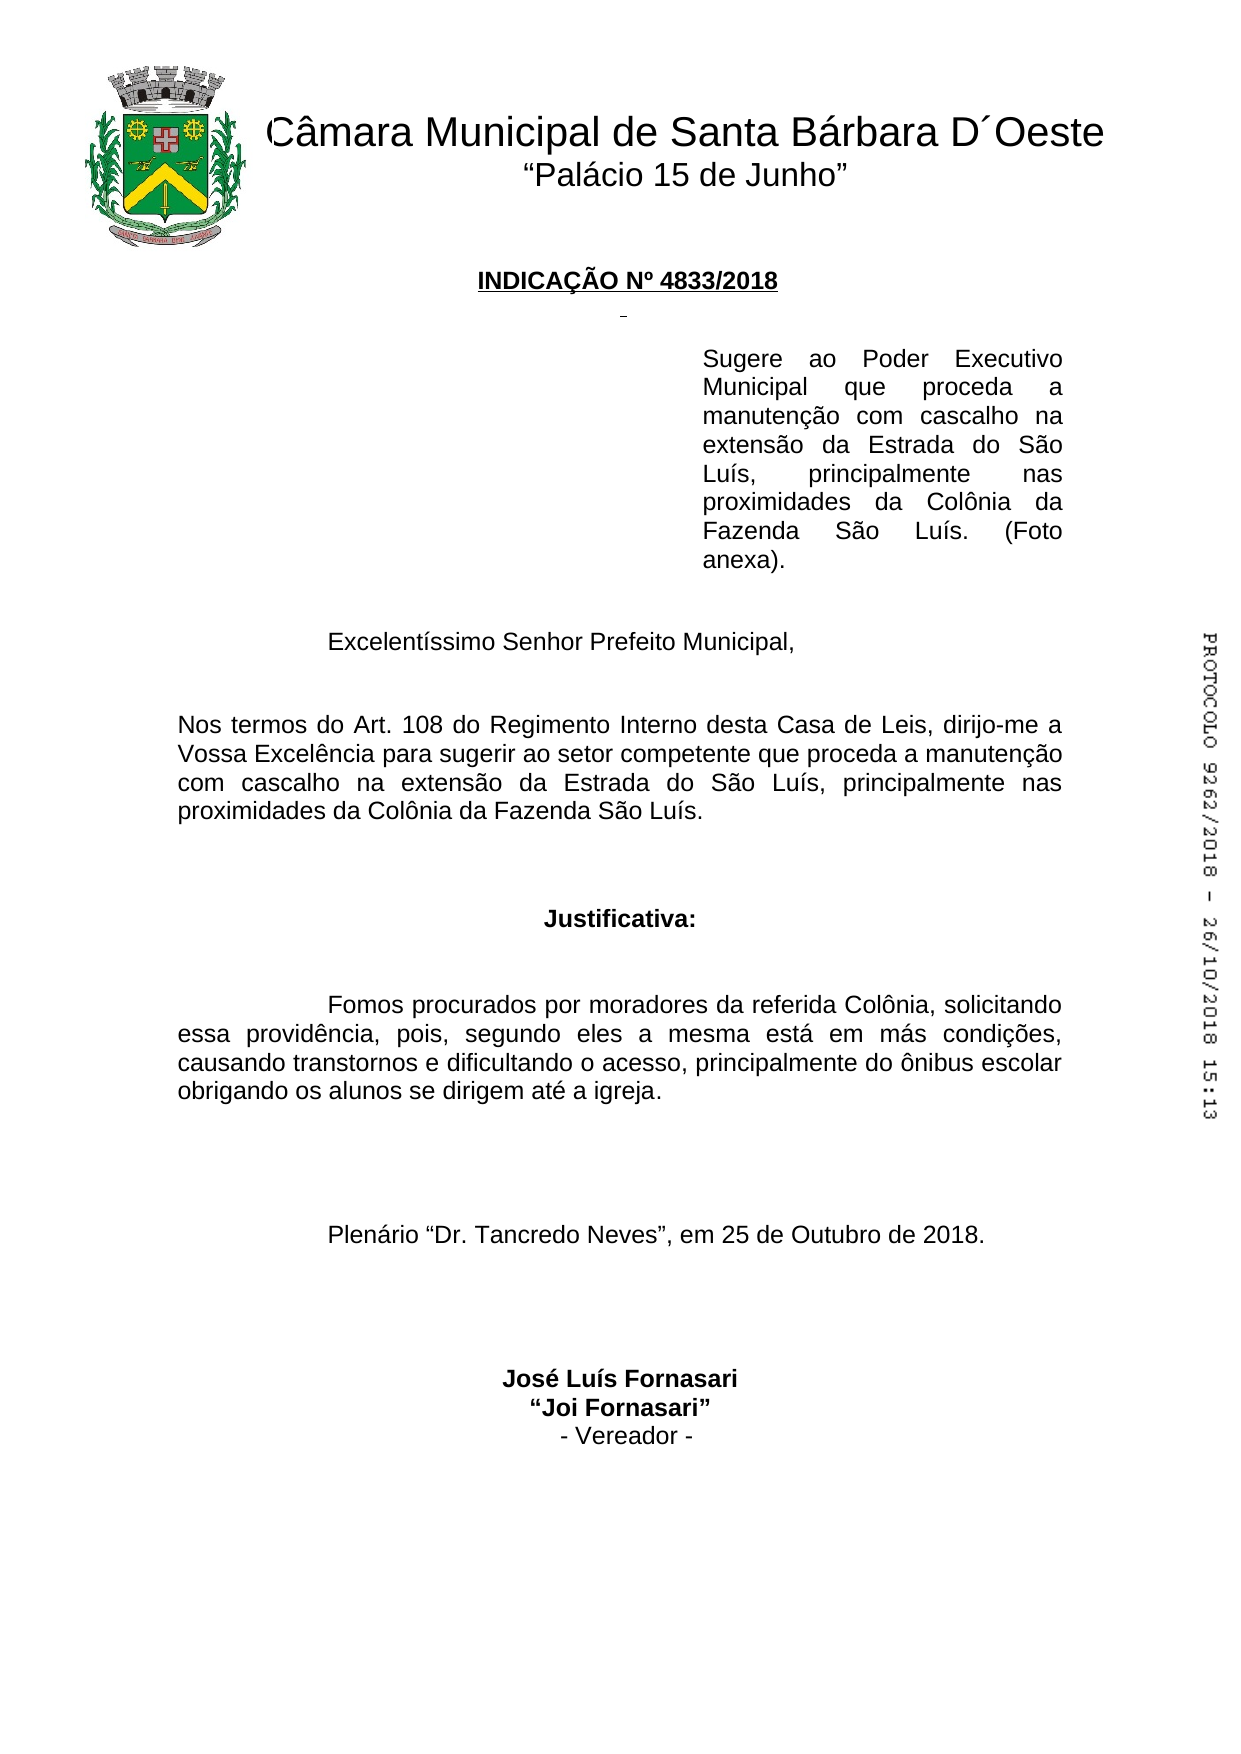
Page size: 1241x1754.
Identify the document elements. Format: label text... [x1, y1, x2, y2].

picture [84, 66, 253, 254]
text José Luís Fornasari [177, 1364, 1063, 1392]
text Fomos procurados por moradores da referida Colônia, solicitando essa providência, pois, segundo eles a mesma está em más condições, causando transtornos e dificultando o acesso, principalmente do ônibus escolar obrigando os alunos se dirigem até a igreja. [177, 990, 1063, 1105]
text “Joi Fornasari” [177, 1392, 1063, 1421]
picture [1177, 629, 1241, 1125]
text Sugere ao Poder Executivo Municipal que proceda a manutenção com cascalho na extensão da Estrada do São Luís, principalmente nas proximidades da Colônia da Fazenda São Luís. (Foto anexa). [702, 344, 1063, 574]
text Justificativa: [177, 904, 1063, 932]
text Plenário “Dr. Tancredo Neves”, em 25 de Outubro de 2018. [252, 1220, 1063, 1249]
text - Vereador - [177, 1421, 1063, 1450]
title INDICAÇÃO Nº 4833/2018 [402, 266, 1063, 294]
text Nos termos do Art. 108 do Regimento Interno desta Casa de Leis, dirijo-me a Vossa Excelência para sugerir ao setor competente que proceda a manutenção com cascalho na extensão da Estrada do São Luís, principalmente nas proximidades da Colônia da Fazenda São Luís. [177, 710, 1063, 825]
text Excelentíssimo Senhor Prefeito Municipal, [177, 627, 1063, 656]
